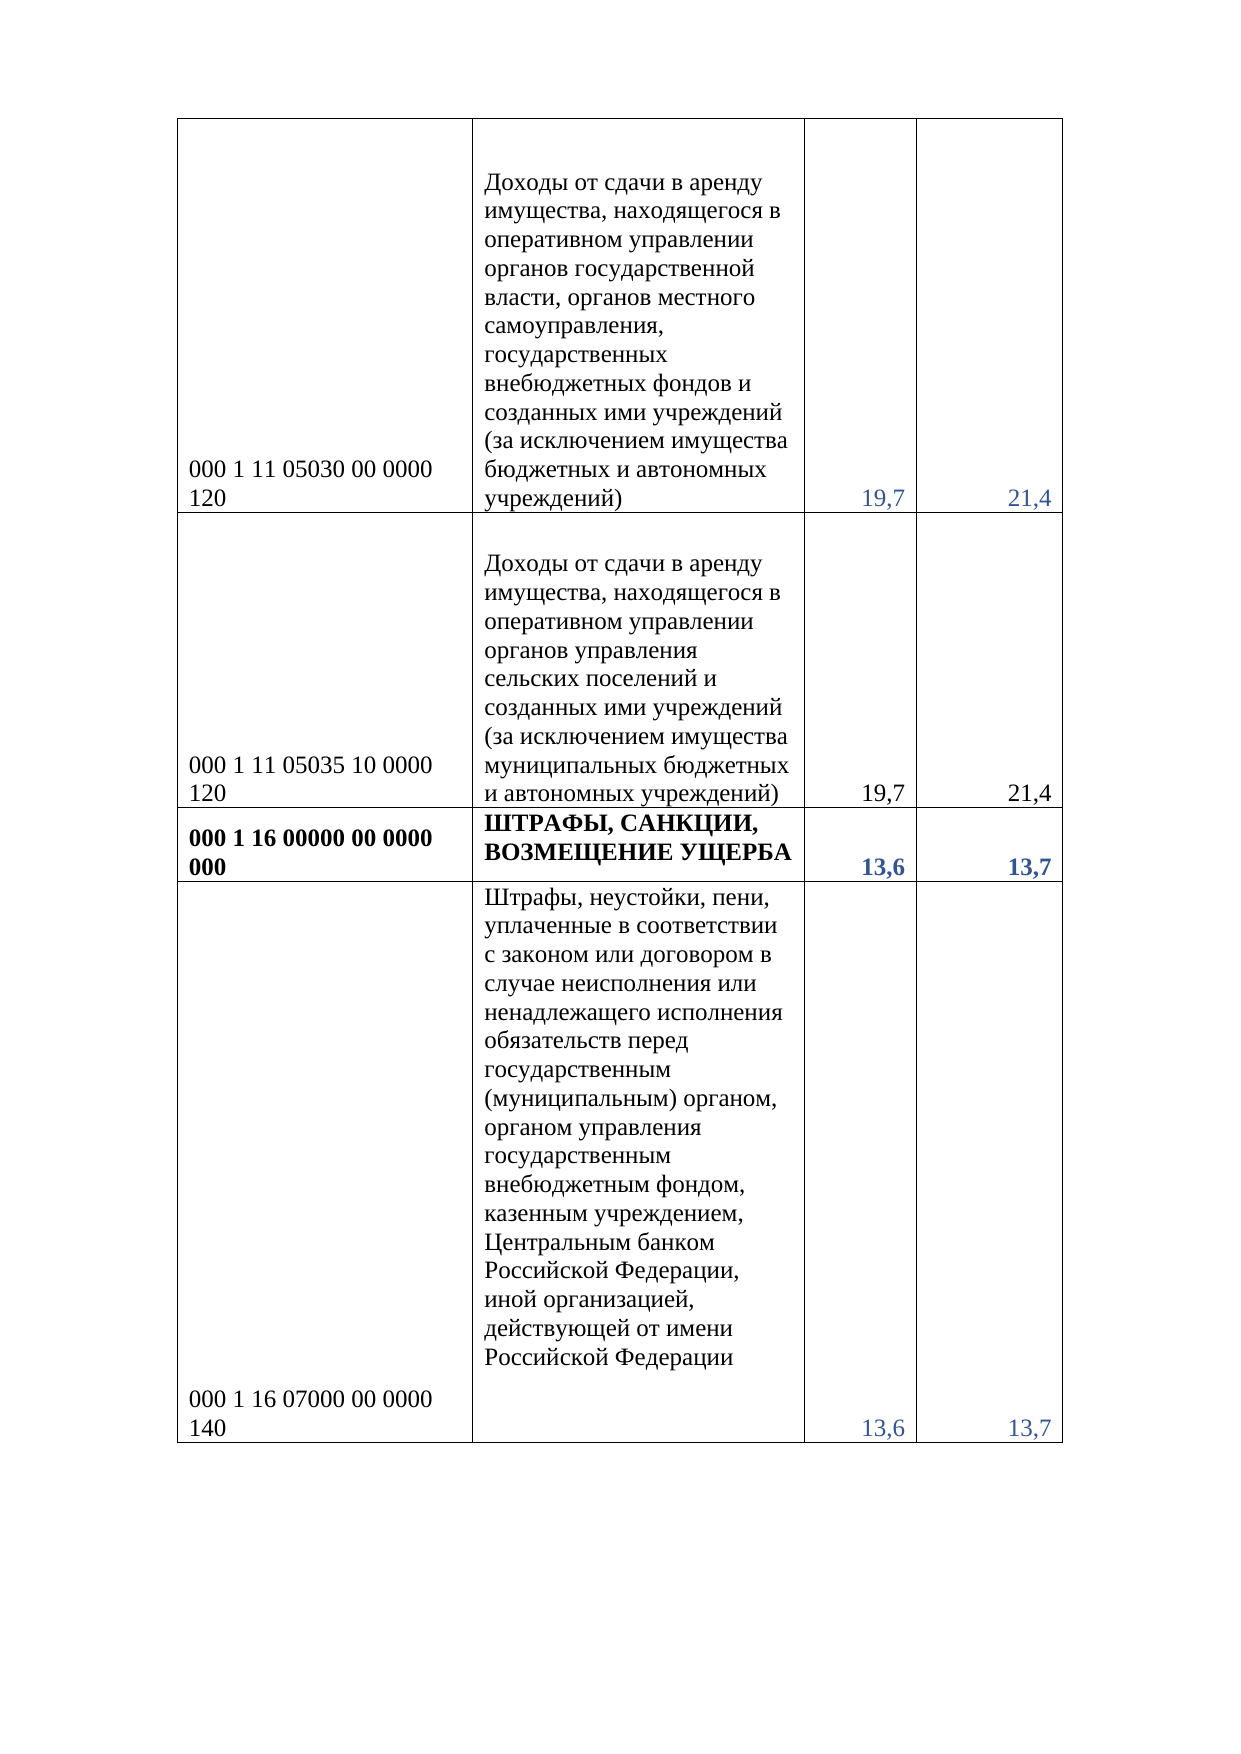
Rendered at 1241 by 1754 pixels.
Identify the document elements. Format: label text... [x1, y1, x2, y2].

table_cell 19,7 [805, 119, 916, 512]
table_cell 13,7 [917, 808, 1062, 881]
table_cell 13,7 [917, 882, 1062, 1442]
table_cell 21,4 [917, 513, 1062, 807]
table_cell Доходы от сдачи в аренду имущества, находящегося в оперативном управлении органов государственной власти, органов местного самоуправления, государственных внебюджетных фондов и созданных ими учреждений (за исключением имущества бюджетных и автономных учреждений) [473, 119, 804, 512]
table_cell Штрафы, неустойки, пени, уплаченные в соответствии с законом или договором в случае неисполнения или ненадлежащего исполнения обязательств перед государственным (муниципальным) органом, органом управления государственным внебюджетным фондом, казенным учреждением, Центральным банком Российской Федерации, иной организацией, действующей от имени Российской Федерации [473, 882, 804, 1442]
table_cell 13,6 [805, 882, 916, 1442]
table_cell 13,6 [805, 808, 916, 881]
table_cell 000 1 16 00000 00 0000 000 [178, 808, 472, 881]
table_cell 000 1 11 05030 00 0000 120 [178, 119, 472, 512]
table_cell ШТРАФЫ, САНКЦИИ, ВОЗМЕЩЕНИЕ УЩЕРБА [473, 808, 804, 881]
table_cell Доходы от сдачи в аренду имущества, находящегося в оперативном управлении органов управления сельских поселений и созданных ими учреждений (за исключением имущества муниципальных бюджетных и автономных учреждений) [473, 513, 804, 807]
table_cell 000 1 11 05035 10 0000 120 [178, 513, 472, 807]
table_cell 19,7 [805, 513, 916, 807]
table_cell 21,4 [917, 119, 1062, 512]
table_cell 000 1 16 07000 00 0000 140 [178, 882, 472, 1442]
